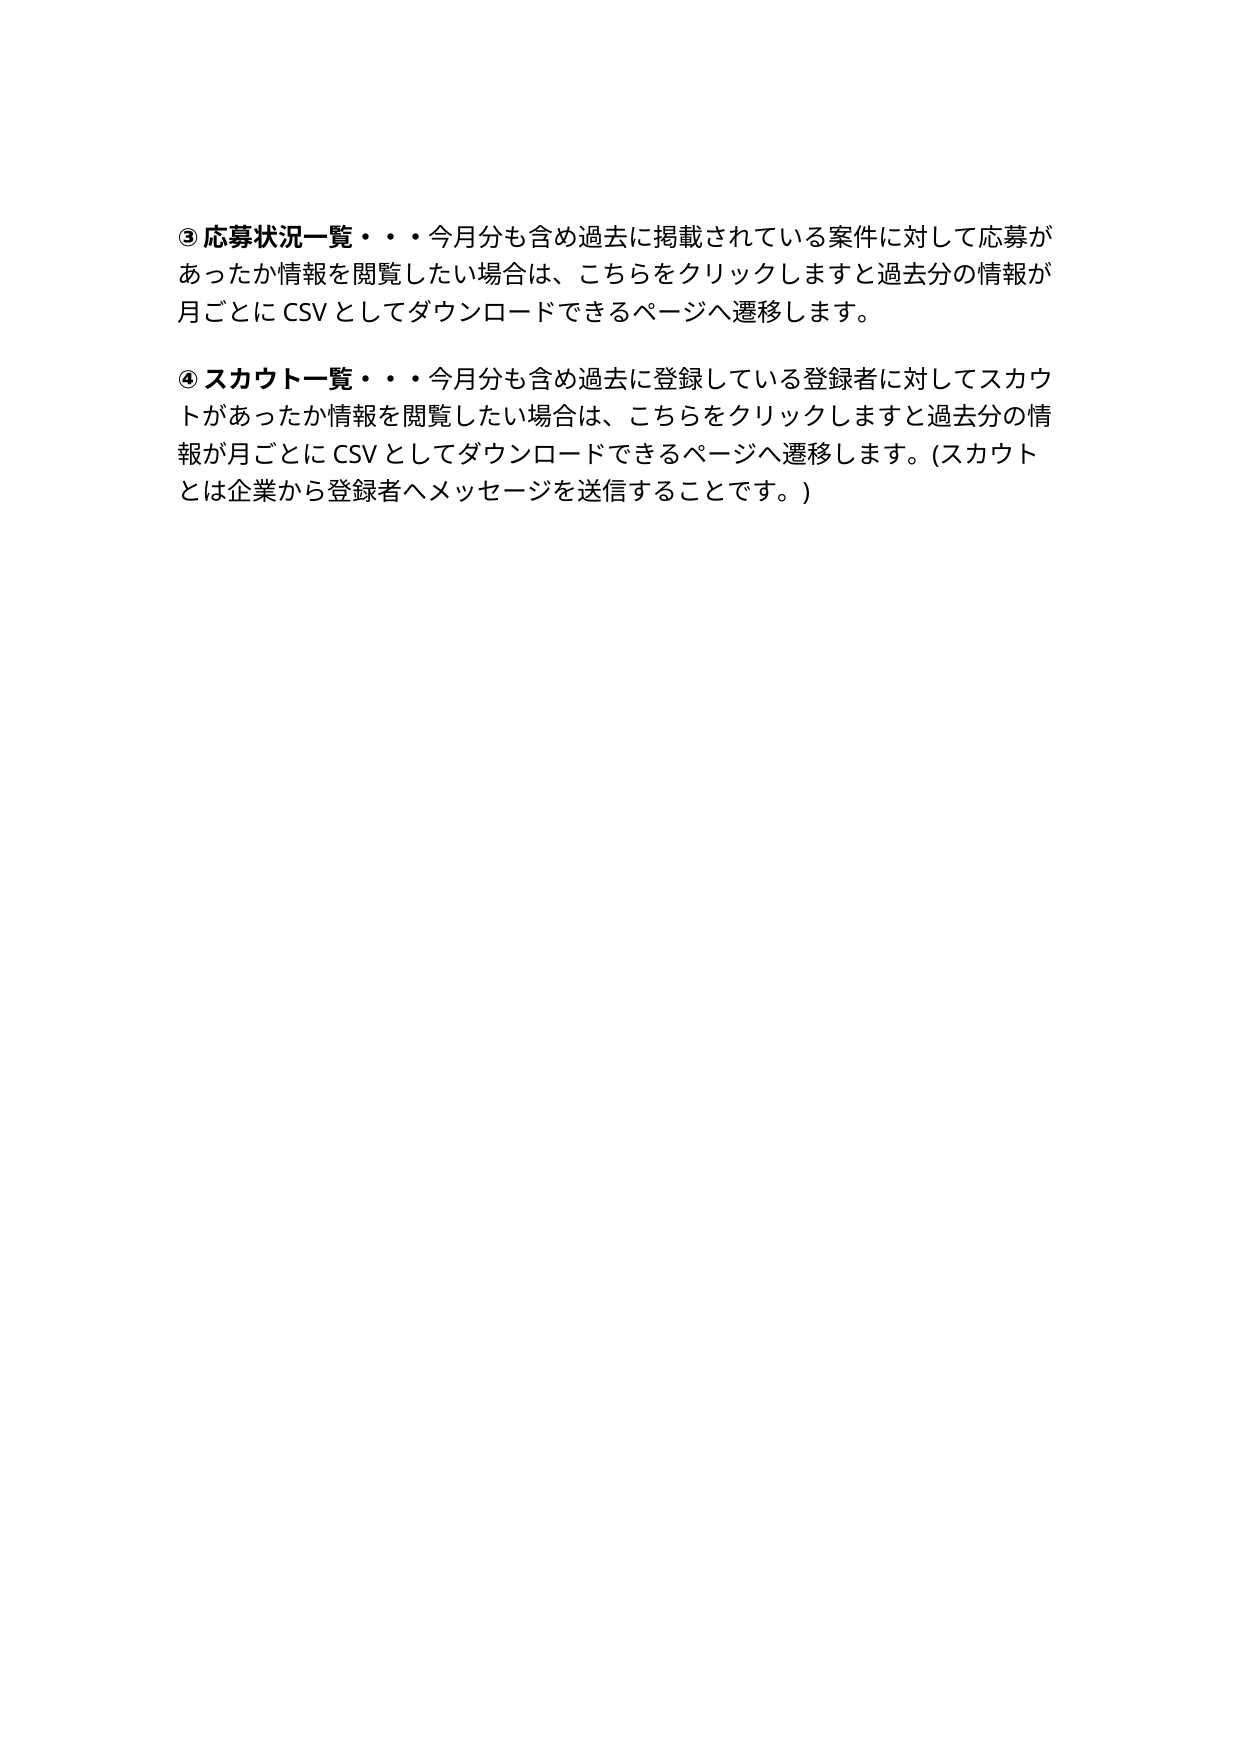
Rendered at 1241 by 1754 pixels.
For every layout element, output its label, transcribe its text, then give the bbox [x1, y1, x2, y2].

text ③応募状況一覧・・・今月分も含め過去に掲載されている案件に対して応募があったか情報を閲覧したい場合は、こちらをクリックしますと過去分の情報が月ごとにCSVとしてダウンロードできるページへ遷移します。 [177, 217, 1063, 329]
text ④スカウト一覧・・・今月分も含め過去に登録している登録者に対してスカウトがあったか情報を閲覧したい場合は、こちらをクリックしますと過去分の情報が月ごとにCSVとしてダウンロードできるページへ遷移します。(スカウトとは企業から登録者へメッセージを送信することです。) [177, 358, 1063, 508]
